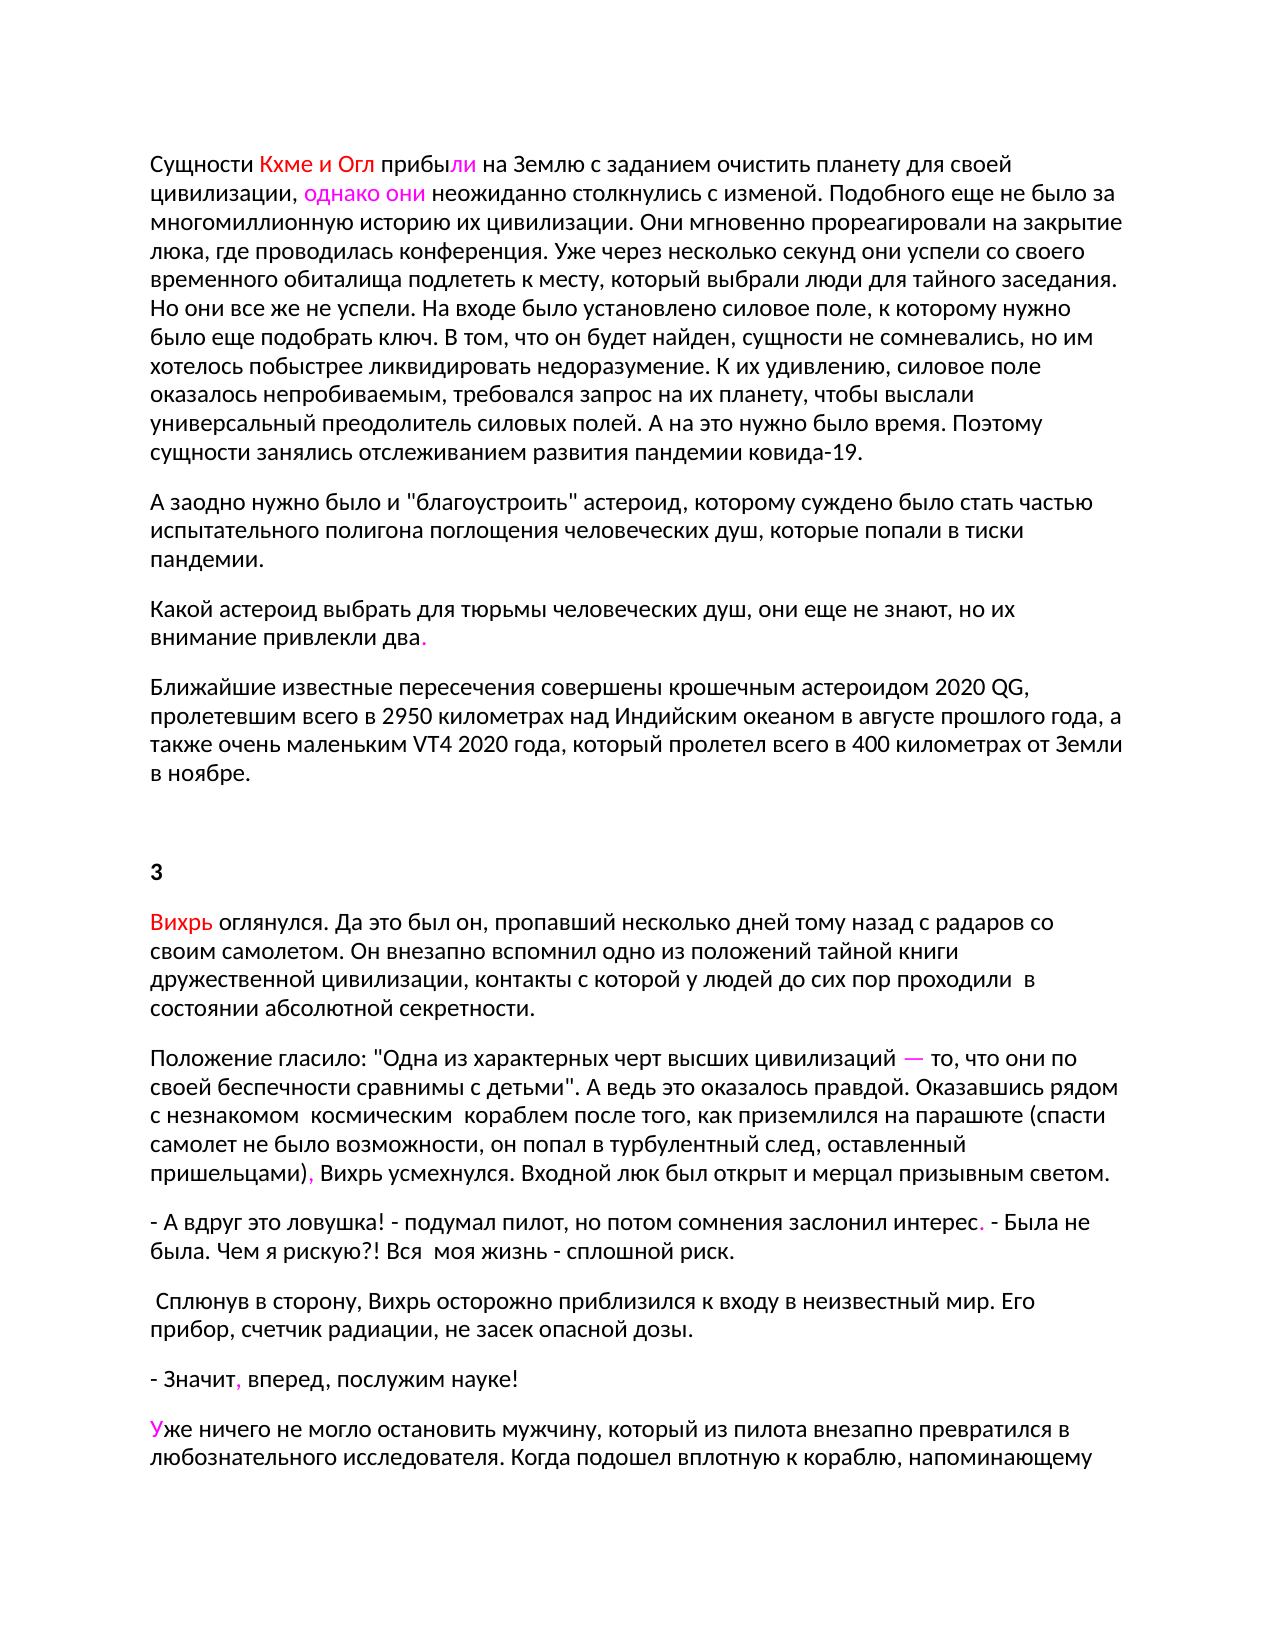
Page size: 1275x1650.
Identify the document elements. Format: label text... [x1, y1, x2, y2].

text А заодно нужно было и "благоустроить" астероид, которому суждено было стать частью испытательного полигона поглощения человеческих душ, которые попали в тиски пандемии. [150, 487, 1125, 573]
text Какой астероид выбрать для тюрьмы человеческих душ, они еще не знают, но их внимание привлекли два. [150, 594, 1125, 652]
text Ближайшие известные пересечения совершены крошечным астероидом 2020 QG, пролетевшим всего в 2950 километрах над Индийским океаном в августе прошлого года, а также очень маленьким VT4 2020 года, который пролетел всего в 400 километрах от Земли в ноябре. [150, 672, 1125, 787]
text - А вдруг это ловушка! - подумал пилот, но потом сомнения заслонил интерес. - Была не была. Чем я рискую?! Вся моя жизнь - сплошной риск. [150, 1208, 1125, 1265]
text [150, 1414, 1125, 1472]
text - Значит, вперед, послужим науке! [150, 1364, 1125, 1393]
text Сущности Кхме и Огл прибыли на Землю с заданием очистить планету для своей цивилизации, однако они неожиданно столкнулись с изменой. Подобного еще не было за многомиллионную историю их цивилизации. Они мгновенно прореагировали на закрытие люка, где проводилась конференция. Уже через несколько секунд они успели со своего временного обиталища подлететь к месту, который выбрали люди для тайного заседания. Но они все же не успели. На входе было установлено силовое поле, к которому нужно было еще подобрать ключ. В том, что он будет найден, сущности не сомневались, но им хотелось побыстрее ликвидировать недоразумение. К их удивлению, силовое поле оказалось непробиваемым, требовался запрос на их планету, чтобы выслали универсальный преодолитель силовых полей. А на это нужно было время. Поэтому сущности занялись отслеживанием развития пандемии ковида-19. [150, 150, 1125, 466]
text 3 [150, 858, 1125, 887]
text Положение гласило: "Одна из характерных черт высших цивилизаций — то, что они по своей беспечности сравнимы с детьми". А ведь это оказалось правдой. Оказавшись рядом с незнакомом космическим кораблем после того, как приземлился на парашюте (спасти самолет не было возможности, он попал в турбулентный след, оставленный пришельцами), Вихрь усмехнулся. Входной люк был открыт и мерцал призывным светом. [150, 1043, 1125, 1187]
text Сплюнув в сторону, Вихрь осторожно приблизился к входу в неизвестный мир. Его прибор, счетчик радиации, не засек опасной дозы. [150, 1286, 1125, 1344]
text Вихрь оглянулся. Да это был он, пропавший несколько дней тому назад с радаров со своим самолетом. Он внезапно вспомнил одно из положений тайной книги дружественной цивилизации, контакты с которой у людей до сих пор проходили в состоянии абсолютной секретности. [150, 907, 1125, 1022]
